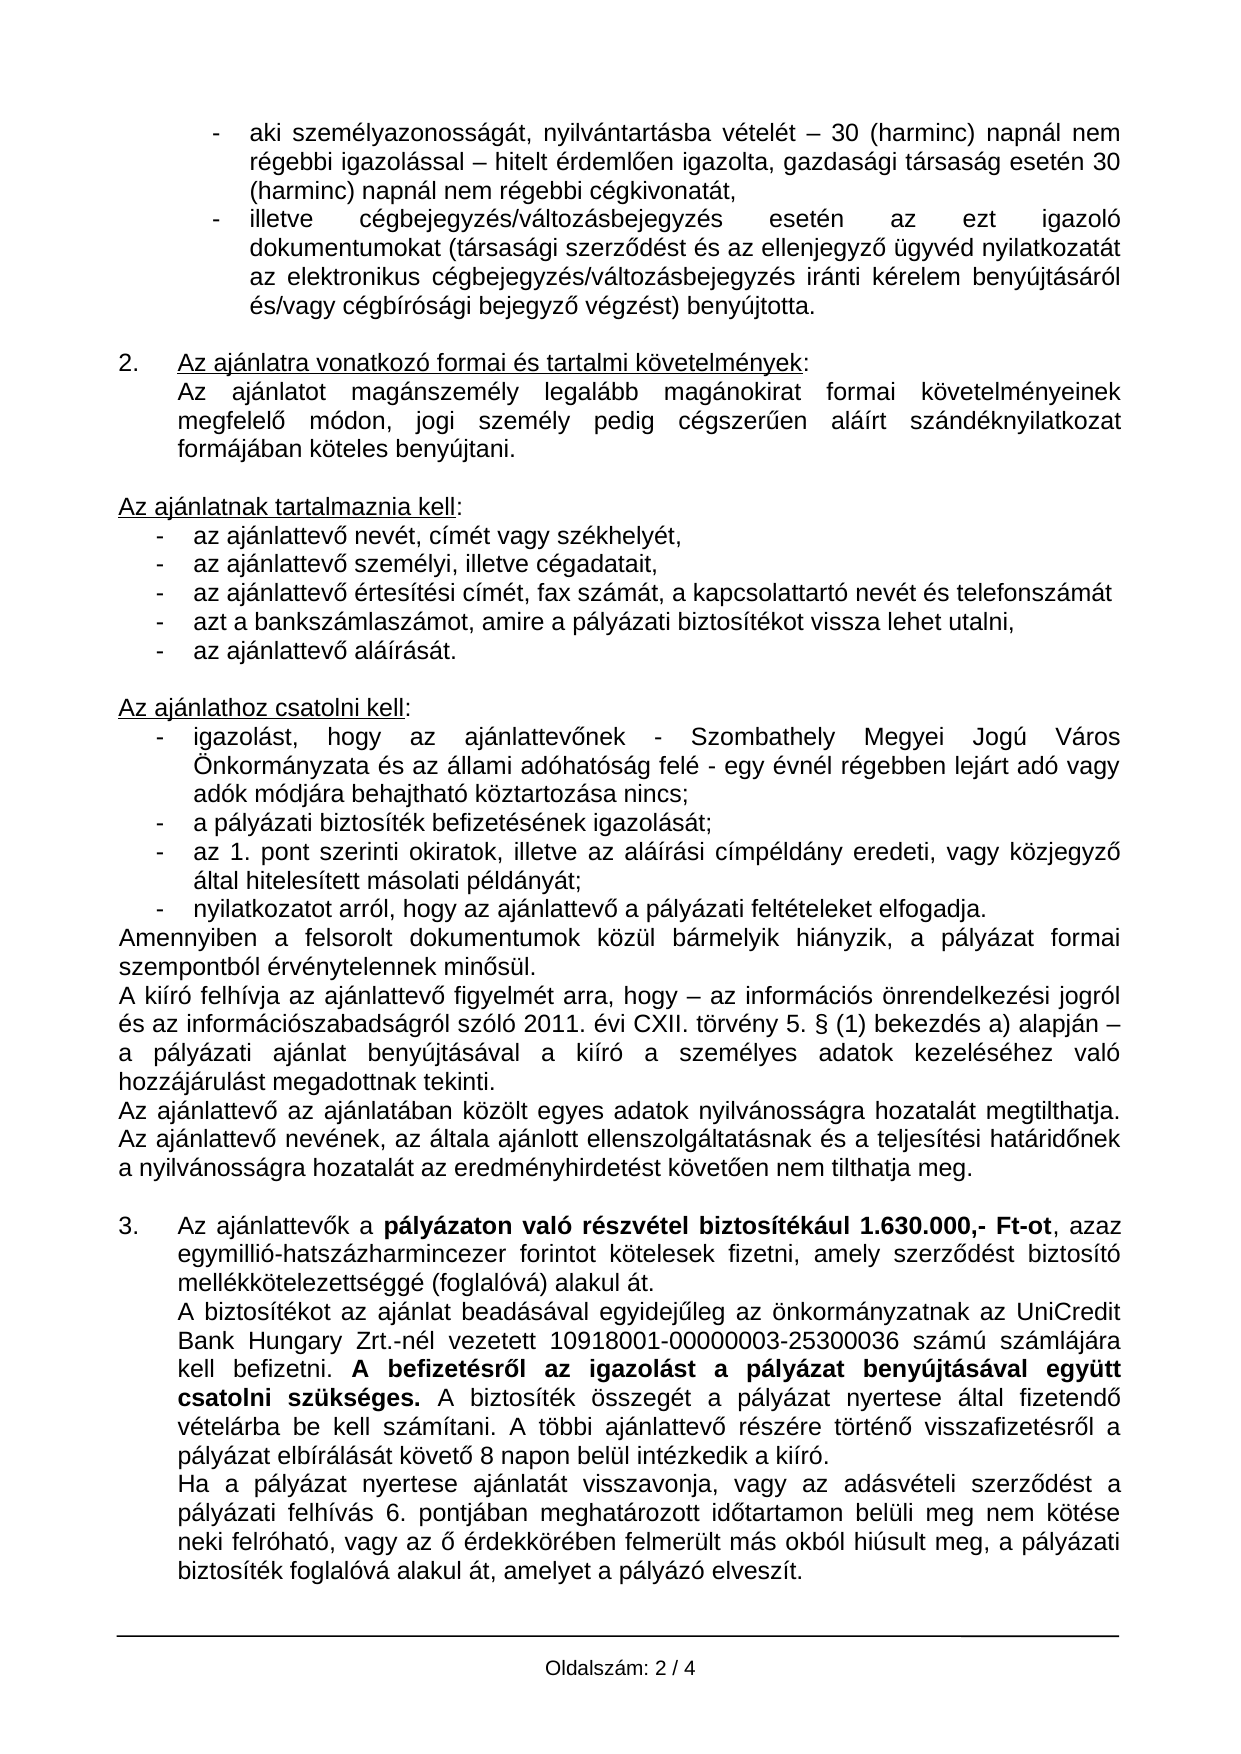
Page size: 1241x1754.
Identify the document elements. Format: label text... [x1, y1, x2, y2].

list az ajánlattevő aláírását. [156, 636, 1122, 664]
list nyilatkozatot arról, hogy az ajánlattevő a pályázati feltételeket elfogadja. [156, 894, 1122, 923]
text A biztosítékot az ajánlat beadásával egyidejűleg az önkormányzatnak az UniCredit Bank Hungary Zrt.-nél vezetett 10918001-00000003-25300036 számú számlájára kell befizetni. A befizetésről az igazolást a pályázat benyújtásával együtt csatolni szükséges. A biztosíték összegét a pályázat nyertese által fizetendő vételárba be kell számítani. A többi ajánlattevő részére történő visszafizetésről a pályázat elbírálását követő 8 napon belül intézkedik a kiíró. [177, 1297, 1122, 1469]
list a pályázati biztosíték befizetésének igazolását; [156, 808, 1122, 837]
list Az ajánlattevők a pályázaton való részvétel biztosítékául 1.630.000,- Ft-ot, azaz egymillió-hatszázharmincezer forintot kötelesek fizetni, amely szerződést biztosító mellékkötelezettséggé (foglalóvá) alakul át. [118, 1211, 1122, 1297]
text Az ajánlathoz csatolni kell: [118, 693, 1122, 722]
list aki személyazonosságát, nyilvántartásba vételét – 30 (harminc) napnál nem régebbi igazolással – hitelt érdemlően igazolta, gazdasági társaság esetén 30 (harminc) napnál nem régebbi cégkivonatát, [212, 118, 1122, 204]
list illetve cégbejegyzés/változásbejegyzés esetén az ezt igazoló dokumentumokat (társasági szerződést és az ellenjegyző ügyvéd nyilatkozatát az elektronikus cégbejegyzés/változásbejegyzés iránti kérelem benyújtásáról és/vagy cégbírósági bejegyző végzést) benyújtotta. [212, 204, 1122, 319]
text Az ajánlattevő az ajánlatában közölt egyes adatok nyilvánosságra hozatalát megtilthatja. Az ajánlattevő nevének, az általa ajánlott ellenszolgáltatásnak és a teljesítési határidőnek a nyilvánosságra hozatalát az eredményhirdetést követően nem tilthatja meg. [118, 1096, 1122, 1182]
text Az ajánlatnak tartalmaznia kell: [118, 492, 1122, 521]
list azt a bankszámlaszámot, amire a pályázati biztosítékot vissza lehet utalni, [156, 607, 1122, 636]
text A kiíró felhívja az ajánlattevő figyelmét arra, hogy – az információs önrendelkezési jogról és az információszabadságról szóló 2011. évi CXII. törvény 5. § (1) bekezdés a) alapján – a pályázati ajánlat benyújtásával a kiíró a személyes adatok kezeléséhez való hozzájárulást megadottnak tekinti. [118, 981, 1122, 1096]
text Amennyiben a felsorolt dokumentumok közül bármelyik hiányzik, a pályázat formai szempontból érvénytelennek minősül. [118, 923, 1122, 981]
list az 1. pont szerinti okiratok, illetve az aláírási címpéldány eredeti, vagy közjegyző által hitelesített másolati példányát; [156, 837, 1122, 894]
list az ajánlattevő értesítési címét, fax számát, a kapcsolattartó nevét és telefonszámát [156, 578, 1122, 607]
text Az ajánlatot magánszemély legalább magánokirat formai követelményeinek megfelelő módon, jogi személy pedig cégszerűen aláírt szándéknyilatkozat formájában köteles benyújtani. [177, 377, 1122, 463]
list Az ajánlatra vonatkozó formai és tartalmi követelmények: [118, 348, 1122, 377]
list az ajánlattevő nevét, címét vagy székhelyét, [156, 521, 1122, 549]
text Ha a pályázat nyertese ajánlatát visszavonja, vagy az adásvételi szerződést a pályázati felhívás 6. pontjában meghatározott időtartamon belüli meg nem kötése neki felróható, vagy az ő érdekkörében felmerült más okból hiúsult meg, a pályázati biztosíték foglalóvá alakul át, amelyet a pályázó elveszít. [177, 1469, 1122, 1584]
list igazolást, hogy az ajánlattevőnek - Szombathely Megyei Jogú Város Önkormányzata és az állami adóhatóság felé - egy évnél régebben lejárt adó vagy adók módjára behajtható köztartozása nincs; [156, 722, 1122, 808]
list az ajánlattevő személyi, illetve cégadatait, [156, 549, 1122, 578]
